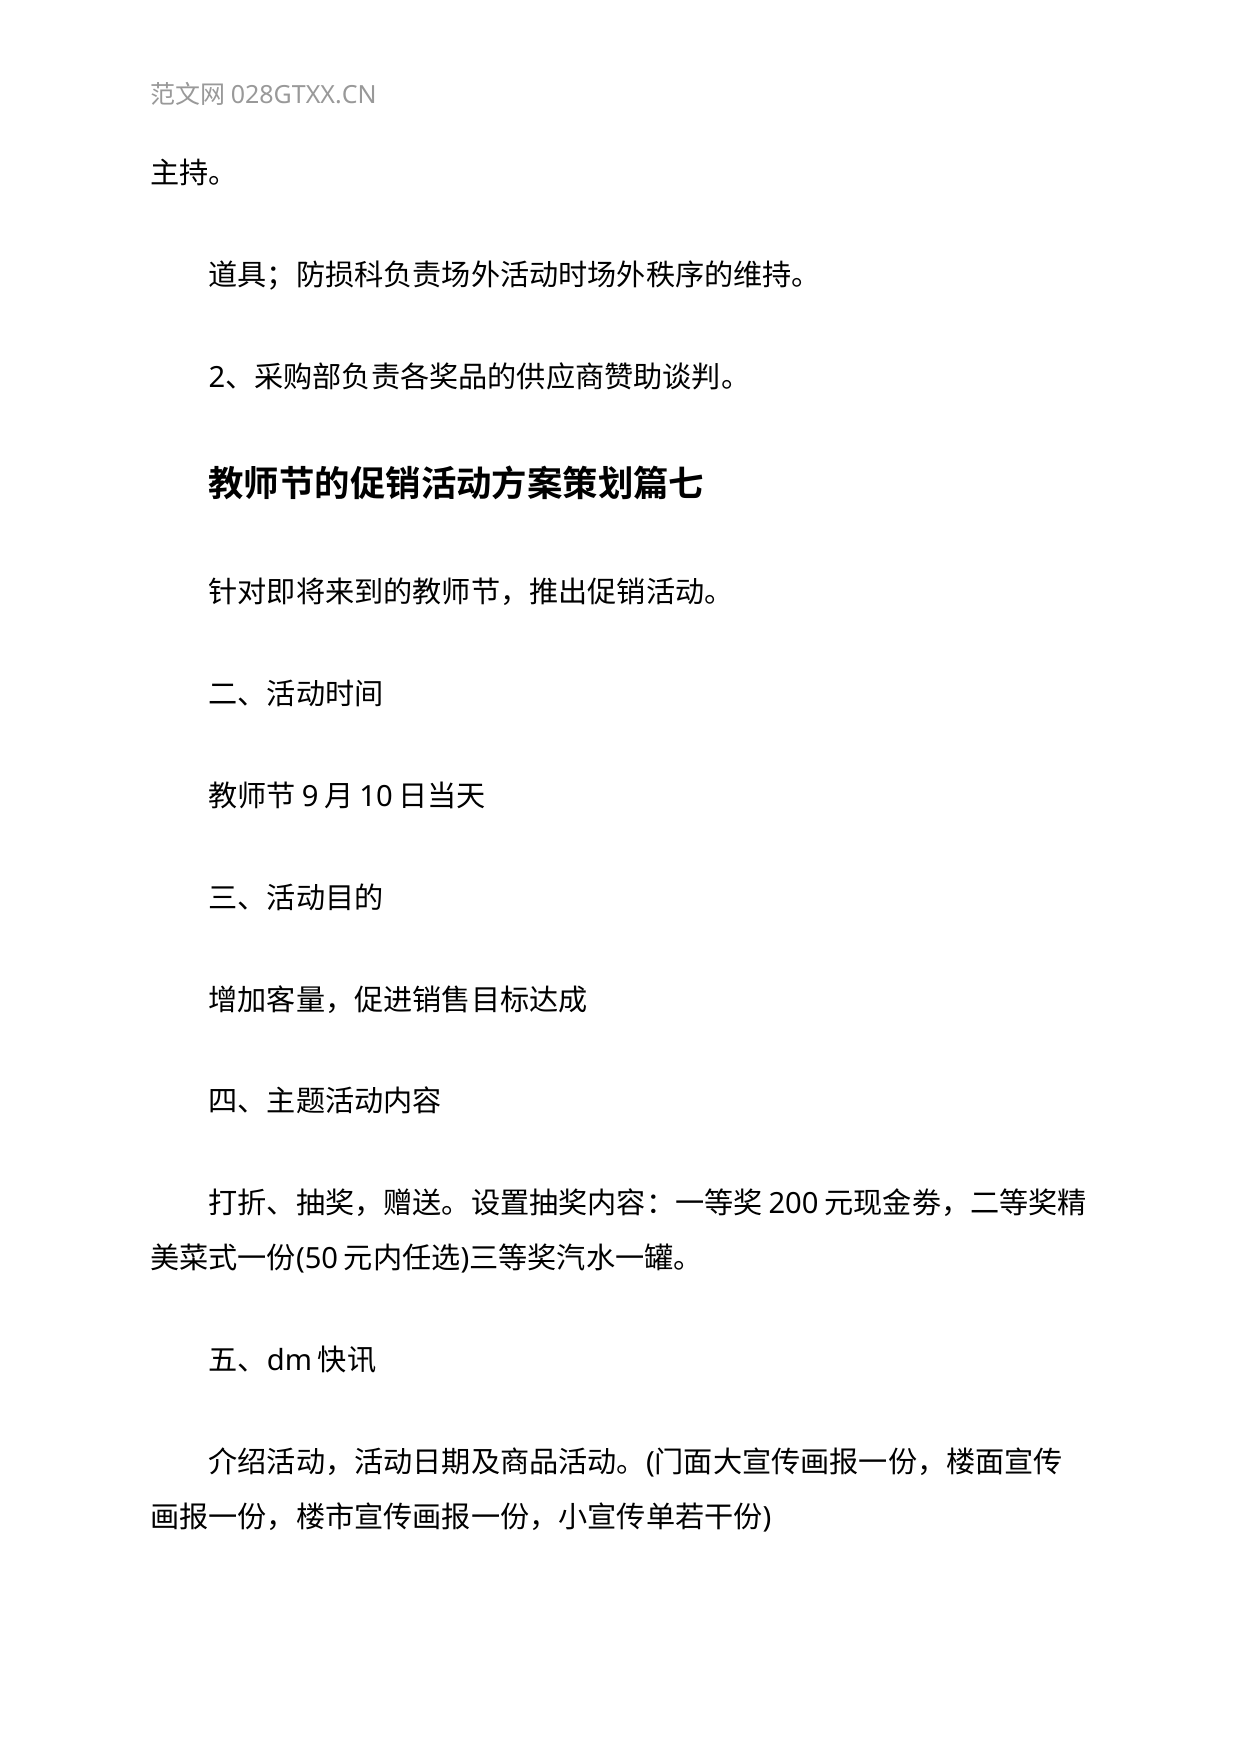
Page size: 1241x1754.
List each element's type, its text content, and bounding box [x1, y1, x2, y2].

text 打折、抽奖，赠送。设置抽奖内容：一等奖200元现金劵，二等奖精美菜式一份(50元内任选)三等奖汽水一罐。 [150, 1180, 1090, 1277]
text 道具；防损科负责场外活动时场外秩序的维持。 [150, 252, 1090, 294]
text 三、活动目的 [150, 874, 1090, 917]
text 针对即将来到的教师节，推出促销活动。 [150, 569, 1090, 611]
text 教师节9月10日当天 [150, 772, 1090, 815]
text 四、主题活动内容 [150, 1078, 1090, 1120]
text 五、dm快讯 [150, 1337, 1090, 1379]
text 教师节的促销活动方案策划篇七 [150, 456, 1090, 507]
text 2、采购部负责各奖品的供应商赞助谈判。 [150, 353, 1090, 396]
text 二、活动时间 [150, 671, 1090, 713]
text 增加客量，促进销售目标达成 [150, 976, 1090, 1018]
text 介绍活动，活动日期及商品活动。(门面大宣传画报一份，楼面宣传画报一份，楼市宣传画报一份，小宣传单若干份) [150, 1439, 1090, 1536]
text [150, 150, 1090, 192]
